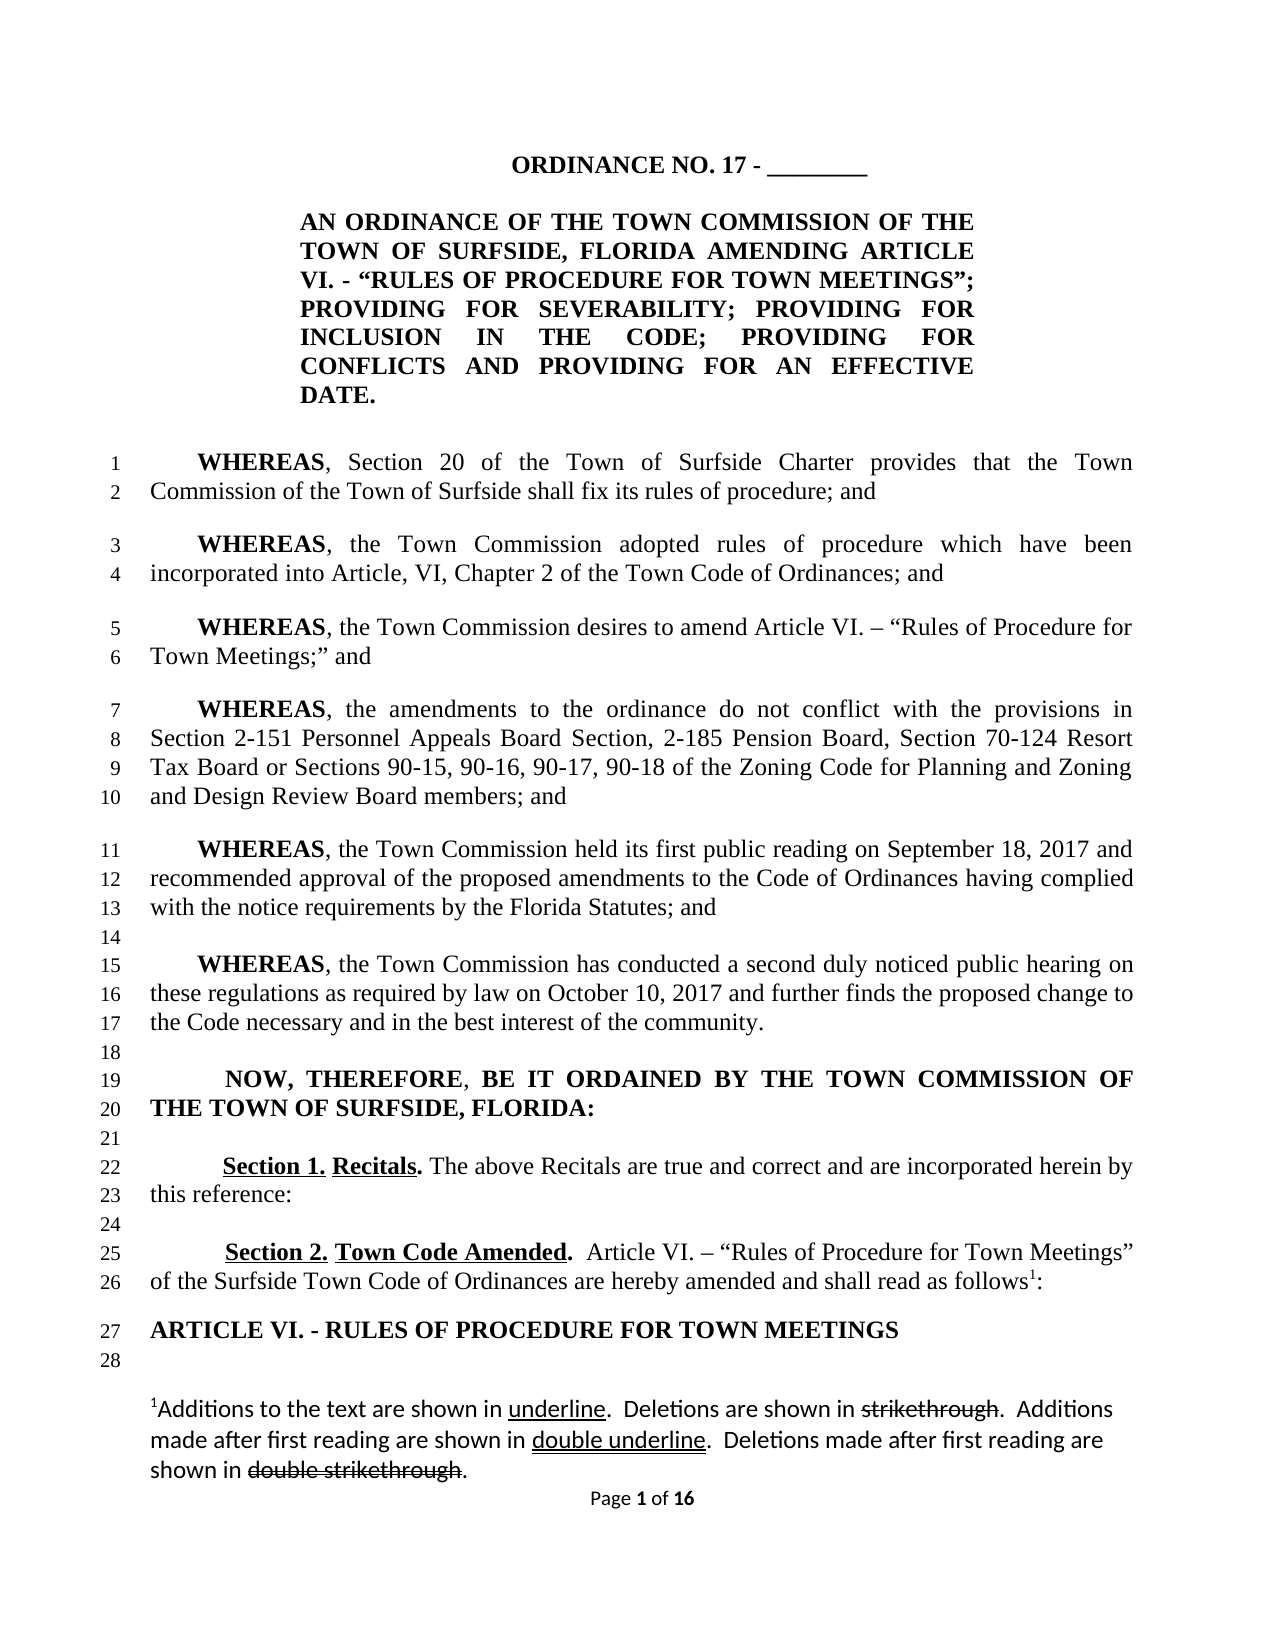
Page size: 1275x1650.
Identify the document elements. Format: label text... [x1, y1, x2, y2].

text Section 2. Town Code Amended. Article VI. – “Rules of Procedure for Town Meetings” of the Surfside Town Code of Ordinances are hereby amended and shall read as follows1: [150, 1237, 1134, 1294]
text ORDINANCE NO. 17 - ________ [150, 150, 1134, 179]
text WHEREAS, Section 20 of the Town of Surfside Charter provides that the Town Commission of the Town of Surfside shall fix its rules of procedure; and [150, 447, 1134, 504]
text WHEREAS, the amendments to the ordinance do not conflict with the provisions in Section 2-151 Personnel Appeals Board Section, 2-185 Pension Board, Section 70-124 Resort Tax Board or Sections 90-15, 90-16, 90-17, 90-18 of the Zoning Code for Planning and Zoning and Design Review Board members; and [150, 694, 1134, 809]
text ARTICLE VI. - RULES OF PROCEDURE FOR TOWN MEETINGS [150, 1315, 1134, 1344]
text WHEREAS, the Town Commission has conducted a second duly noticed public hearing on these regulations as required by law on October 10, 2017 and further finds the proposed change to the Code necessary and in the best interest of the community. [150, 949, 1134, 1036]
text NOW, THEREFORE, BE IT ORDAINED BY THE TOWN COMMISSION OF THE TOWN OF SURFSIDE, FLORIDA: [150, 1064, 1134, 1122]
text Section 1. Recitals. The above Recitals are true and correct and are incorporated herein by this reference: [150, 1151, 1134, 1208]
text WHEREAS, the Town Commission desires to amend Article VI. – “Rules of Procedure for Town Meetings;” and [150, 612, 1134, 669]
text WHEREAS, the Town Commission adopted rules of procedure which have been incorporated into Article, VI, Chapter 2 of the Town Code of Ordinances; and [150, 529, 1134, 587]
text AN ORDINANCE OF THE TOWN COMMISSION OF THE TOWN OF SURFSIDE, FLORIDA AMENDING ARTICLE VI. - “RULES OF PROCEDURE FOR TOWN MEETINGS”; PROVIDING FOR SEVERABILITY; PROVIDING FOR INCLUSION IN THE CODE; PROVIDING FOR CONFLICTS AND PROVIDING FOR AN EFFECTIVE DATE. [300, 207, 975, 409]
text WHEREAS, the Town Commission held its first public reading on September 18, 2017 and recommended approval of the proposed amendments to the Code of Ordinances having complied with the notice requirements by the Florida Statutes; and [150, 834, 1134, 921]
